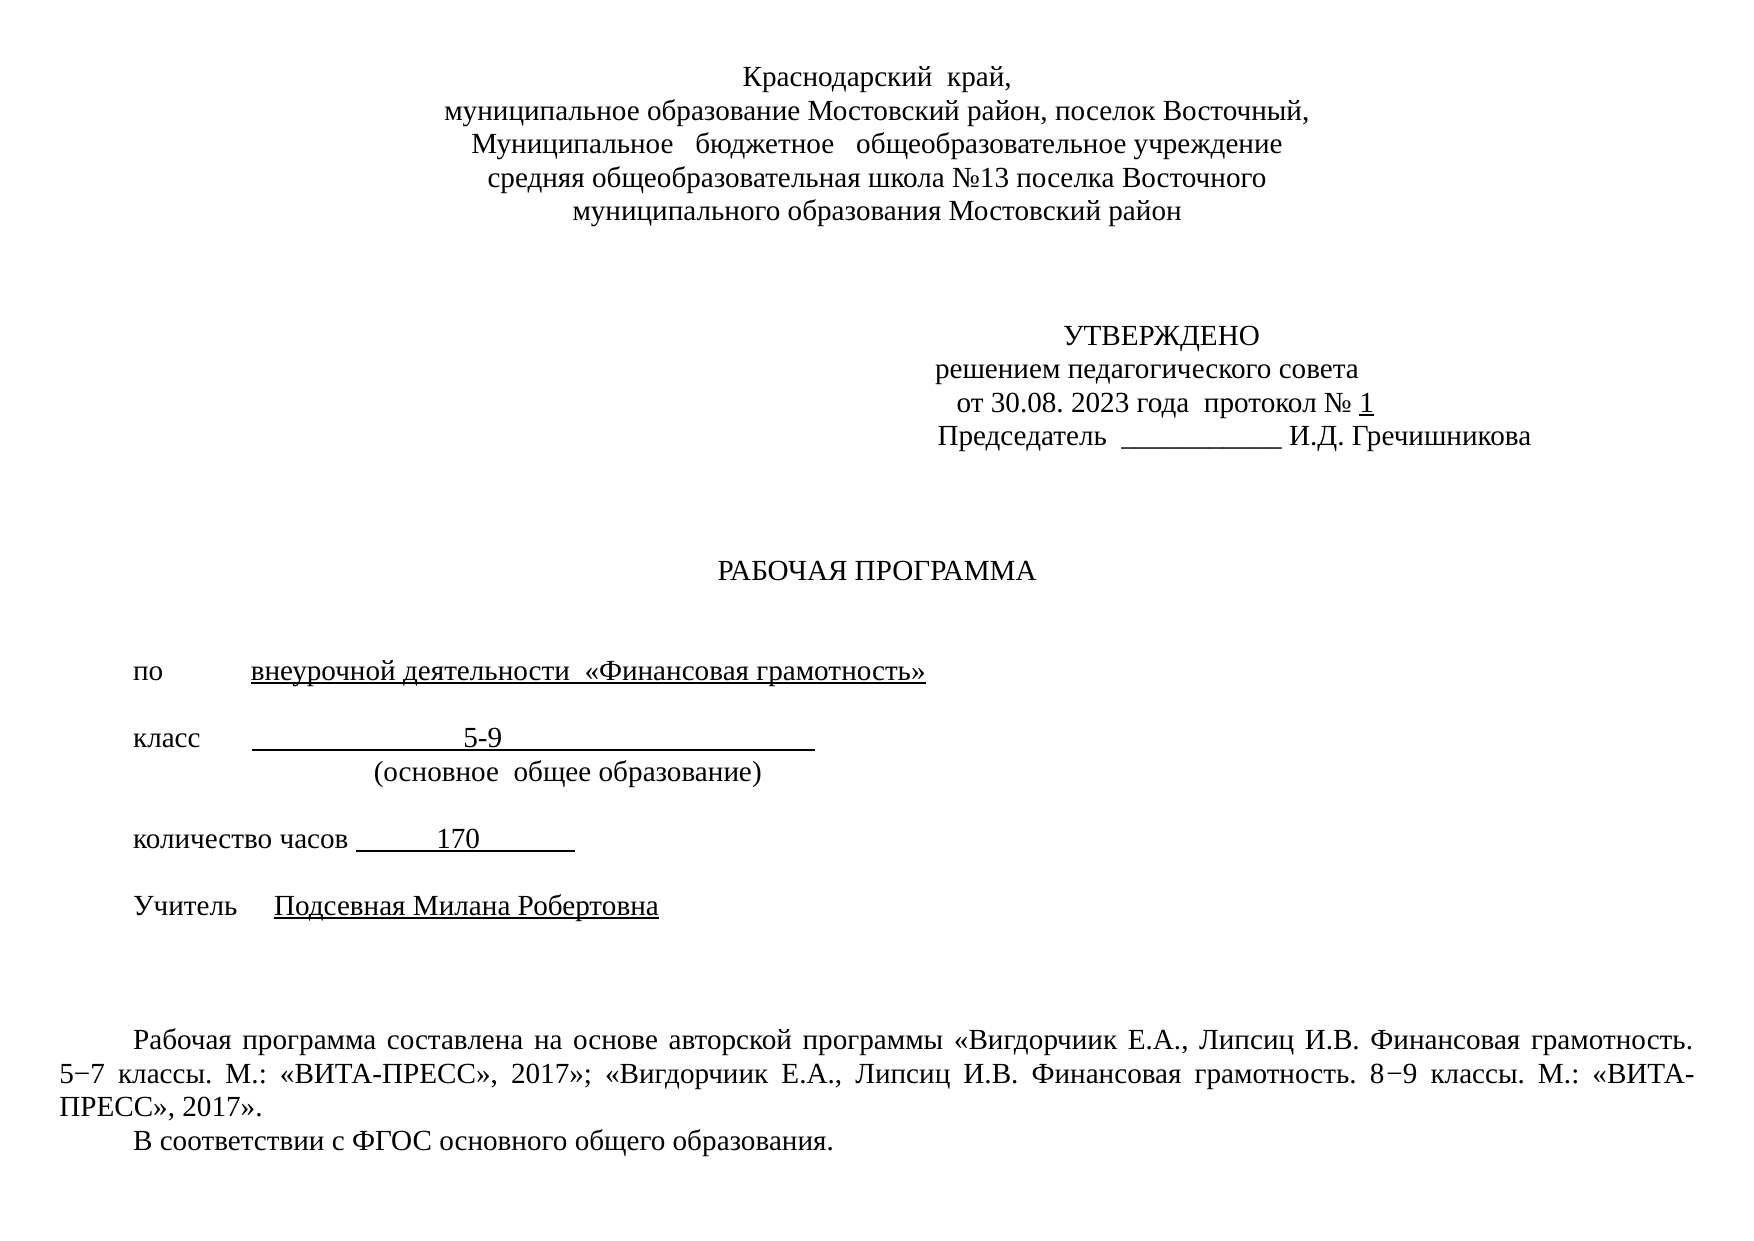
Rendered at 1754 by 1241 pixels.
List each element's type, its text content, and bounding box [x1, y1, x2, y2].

text средняя общеобразовательная школа №13 поселка Восточного [59, 160, 1695, 193]
text количество часов 170 [59, 821, 1695, 854]
text УТВЕРЖДЕНО [59, 318, 1695, 351]
text Учитель Подсевная Милана Робертовна [59, 888, 1695, 922]
text Рабочая программа составлена на основе авторской программы «Вигдорчиик Е.А., Липсиц И.В. Финансовая грамотность. 5−7 классы. М.: «ВИТА-ПРЕСС», 2017»; «Вигдорчиик Е.А., Липсиц И.В. Финансовая грамотность. 8−9 классы. М.: «ВИТА-ПРЕСС», 2017». [59, 1022, 1695, 1123]
text РАБОЧАЯ ПРОГРАММА [59, 553, 1695, 586]
text Краснодарский край, [59, 59, 1695, 93]
text решением педагогического совета [59, 351, 1695, 385]
text Председатель ___________ И.Д. Гречишникова [59, 418, 1695, 452]
text В соответствии с ФГОС основного общего образования. [59, 1123, 1695, 1156]
text Муниципальное бюджетное общеобразовательное учреждение [59, 126, 1695, 160]
text (основное общее образование) [59, 754, 1695, 787]
text по внеурочной деятельности «Финансовая грамотность» [59, 653, 1695, 687]
text от 30.08. 2023 года протокол № 1 [59, 385, 1695, 418]
text муниципального образования Мостовский район [59, 193, 1695, 227]
text муниципальное образование Мостовский район, поселок Восточный, [59, 93, 1695, 126]
text класс 5-9 [59, 720, 1695, 754]
